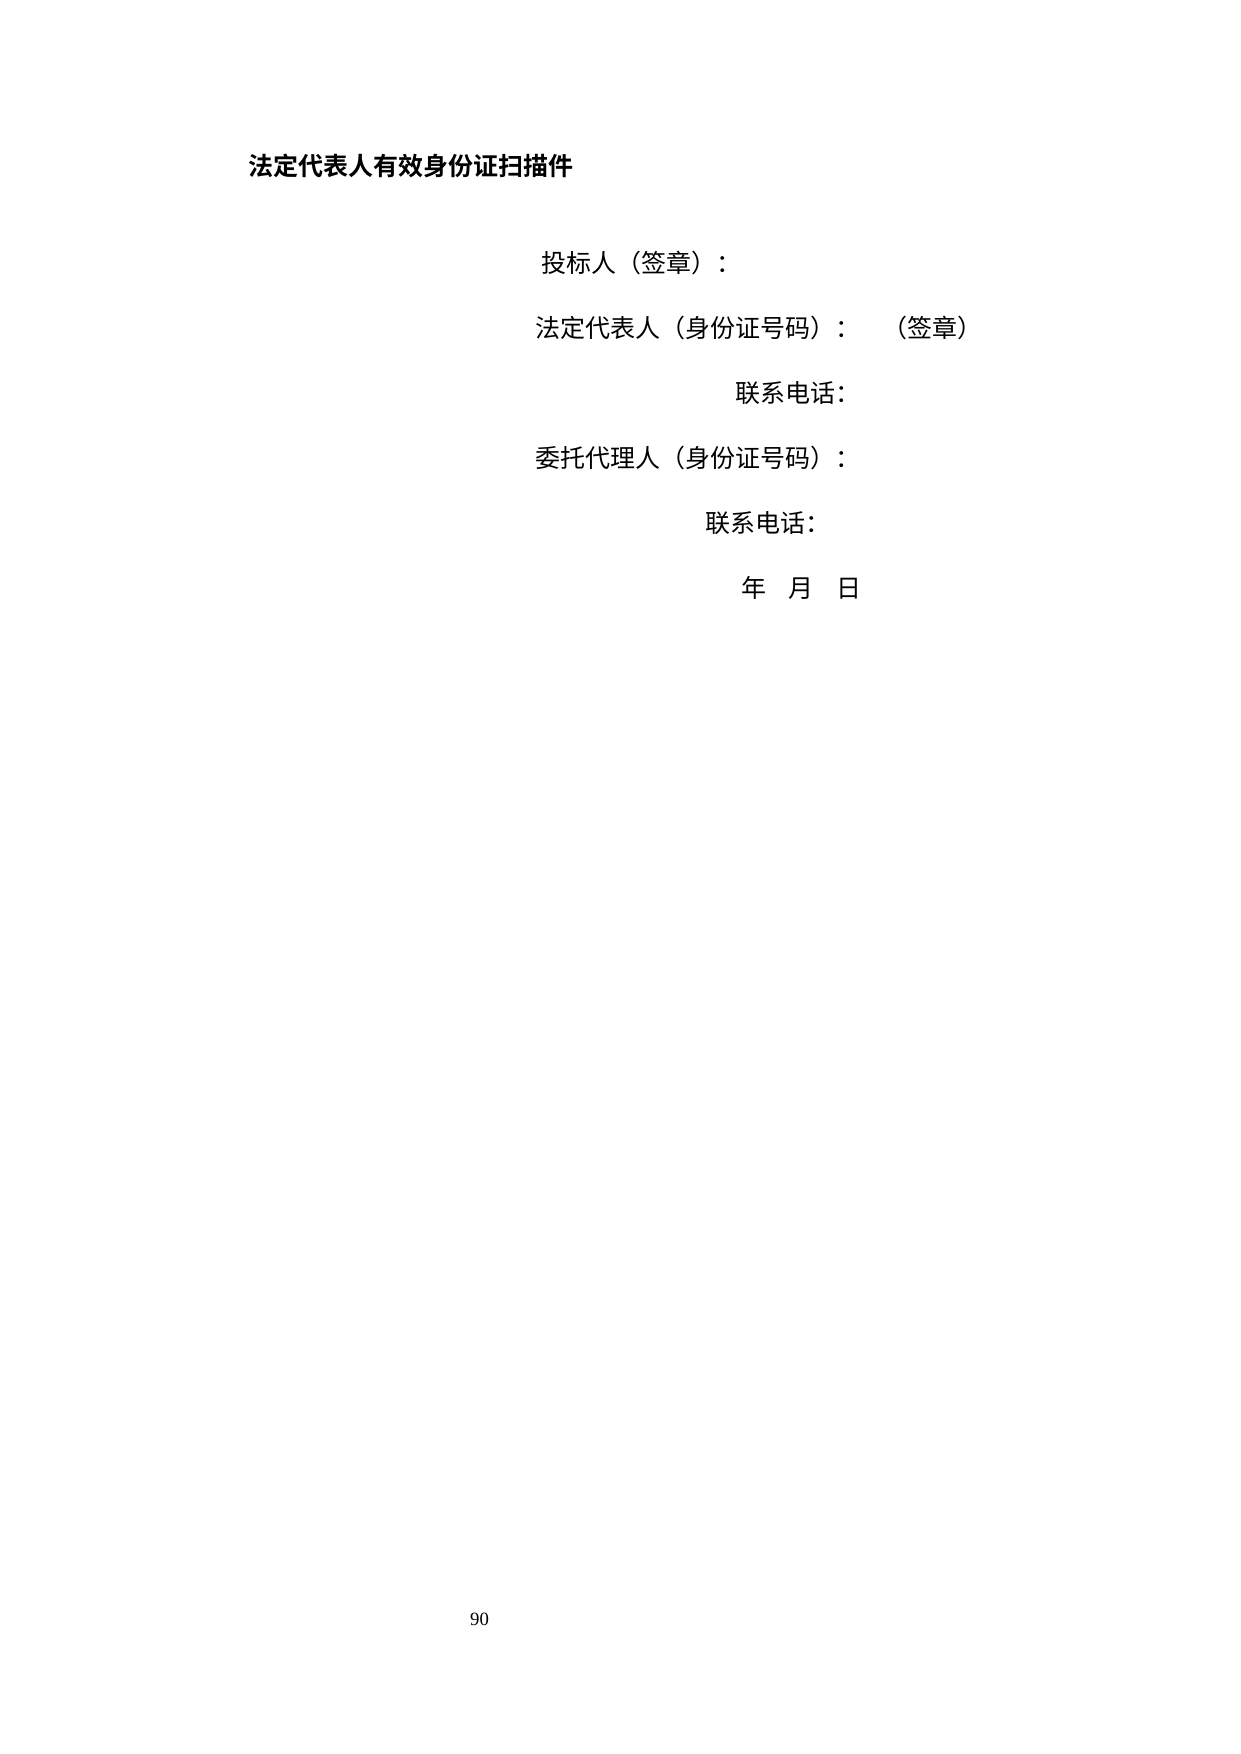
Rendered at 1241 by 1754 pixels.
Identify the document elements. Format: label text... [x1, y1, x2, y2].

text 委托代理人（身份证号码）： [148, 424, 1093, 489]
text 联系电话： [148, 489, 1093, 554]
text 法定代表人有效身份证扫描件 [148, 132, 1093, 197]
text 联系电话： [148, 359, 1093, 424]
text 法定代表人（身份证号码）： （签章） [148, 294, 1093, 359]
text 年 月 日 [148, 554, 1093, 619]
text 投标人（签章）： [148, 229, 1093, 294]
